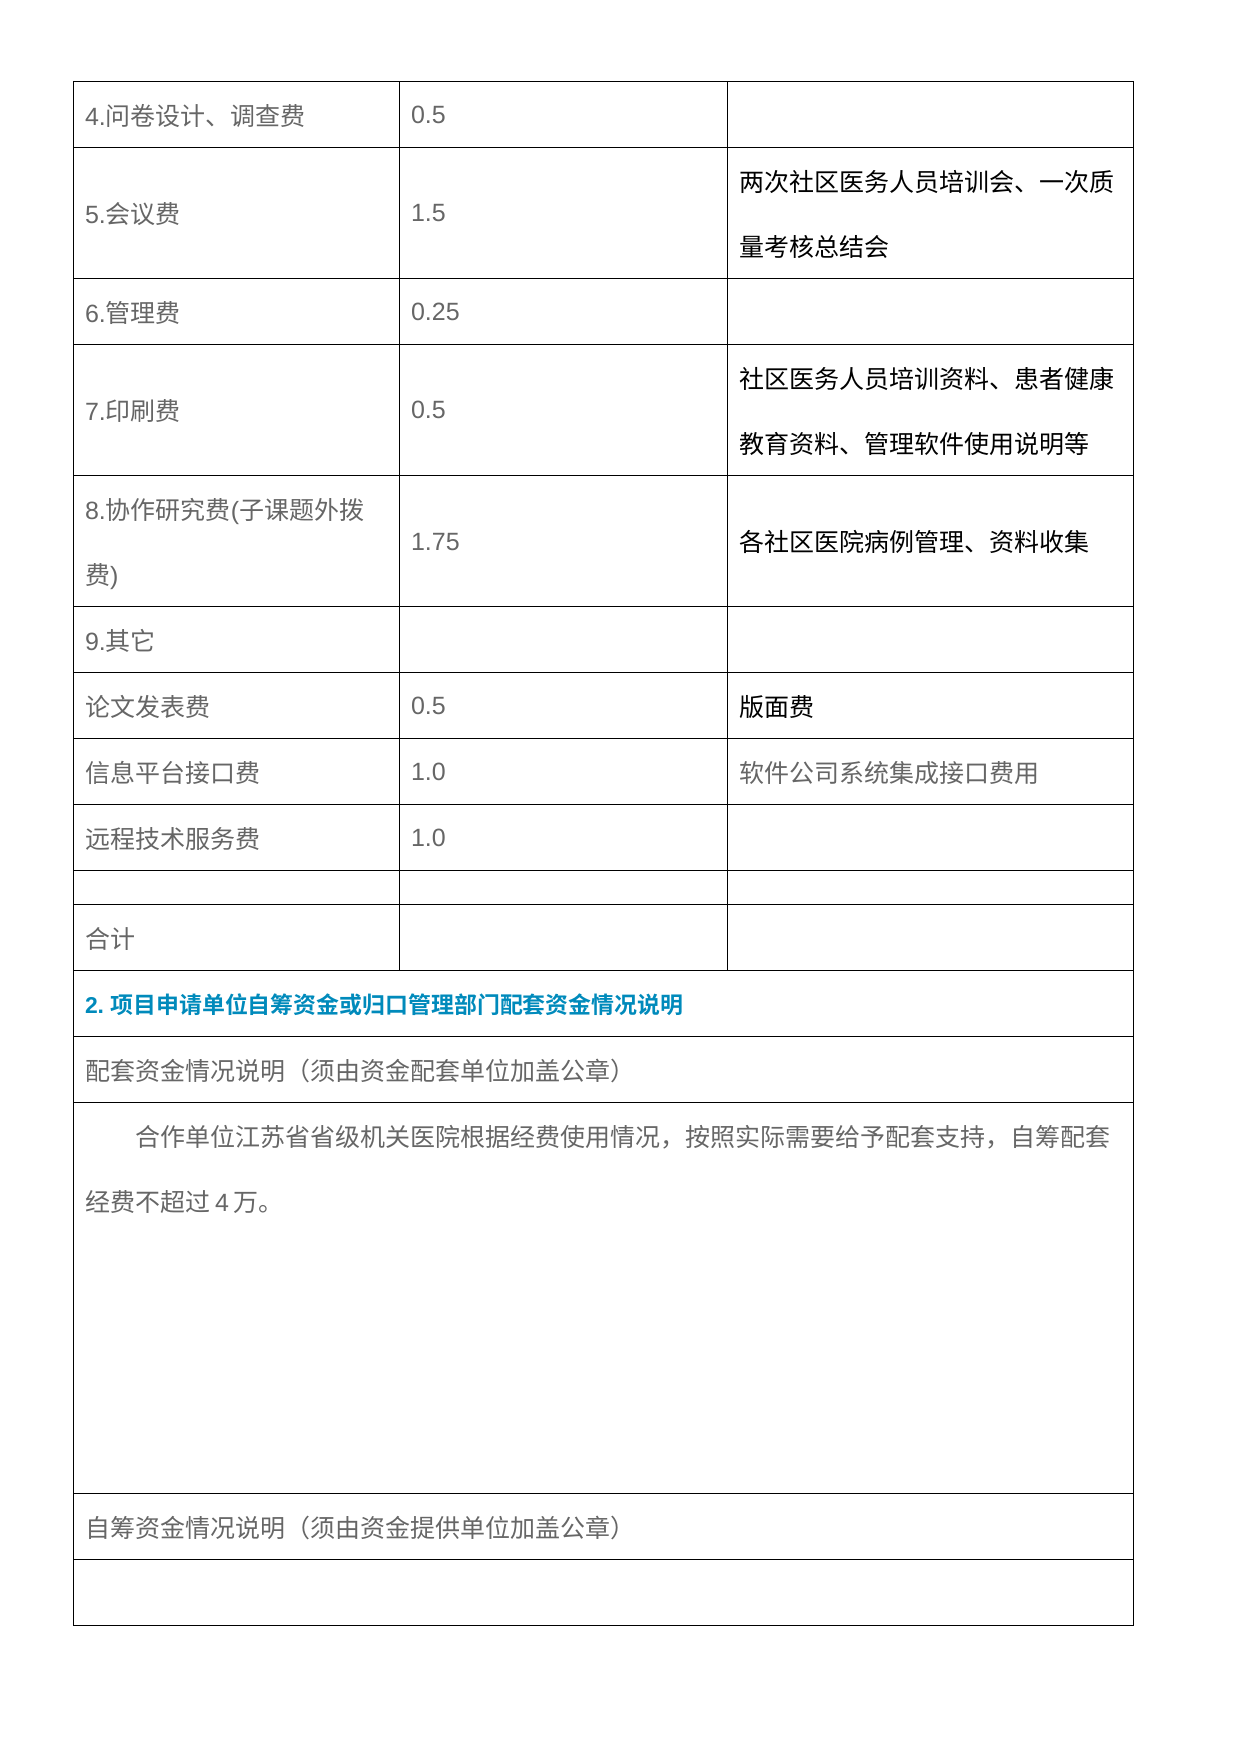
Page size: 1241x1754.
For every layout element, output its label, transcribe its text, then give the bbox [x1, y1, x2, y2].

table_cell 0.5 [400, 82, 727, 147]
table_cell [400, 607, 727, 672]
table_cell 配套资金情况说明（须由资金配套单位加盖公章） [74, 1037, 1133, 1102]
table_cell 版面费 [728, 673, 1133, 738]
table_cell 8.协作研究费(子课题外拨费) [74, 476, 399, 606]
table_cell 论文发表费 [74, 673, 399, 738]
table_cell [728, 871, 1133, 904]
table_cell 6.管理费 [74, 279, 399, 344]
table_cell 7.印刷费 [74, 345, 399, 475]
table_cell 各社区医院病例管理、资料收集 [728, 476, 1133, 606]
table_cell [74, 871, 399, 904]
table_cell 自筹资金情况说明（须由资金提供单位加盖公章） [74, 1494, 1133, 1559]
table_cell 1.5 [400, 148, 727, 278]
table_cell 软件公司系统集成接口费用 [728, 739, 1133, 804]
table_cell 5.会议费 [74, 148, 399, 278]
table_cell [74, 1560, 1133, 1625]
table_cell [400, 871, 727, 904]
table_cell 0.5 [400, 673, 727, 738]
table_cell [728, 279, 1133, 344]
table_cell [728, 805, 1133, 870]
table_cell 合作单位江苏省省级机关医院根据经费使用情况，按照实际需要给予配套支持，自筹配套经费不超过4万。 [74, 1103, 1133, 1493]
table_cell 9.其它 [74, 607, 399, 672]
table_cell [728, 82, 1133, 147]
table_cell 远程技术服务费 [74, 805, 399, 870]
table_cell 1.0 [400, 739, 727, 804]
table_cell 社区医务人员培训资料、患者健康教育资料、管理软件使用说明等 [728, 345, 1133, 475]
table_cell 2. 项目申请单位自筹资金或归口管理部门配套资金情况说明 [74, 971, 1133, 1036]
table_cell 两次社区医务人员培训会、一次质量考核总结会 [728, 148, 1133, 278]
table_cell 合计 [74, 905, 399, 970]
table_cell 信息平台接口费 [74, 739, 399, 804]
table_cell 4.问卷设计、调查费 [74, 82, 399, 147]
table_cell [728, 607, 1133, 672]
table_cell 0.25 [400, 279, 727, 344]
table_cell [400, 905, 727, 970]
table_cell 0.5 [400, 345, 727, 475]
table_cell 1.0 [400, 805, 727, 870]
table_cell 1.75 [400, 476, 727, 606]
table_cell [728, 905, 1133, 970]
